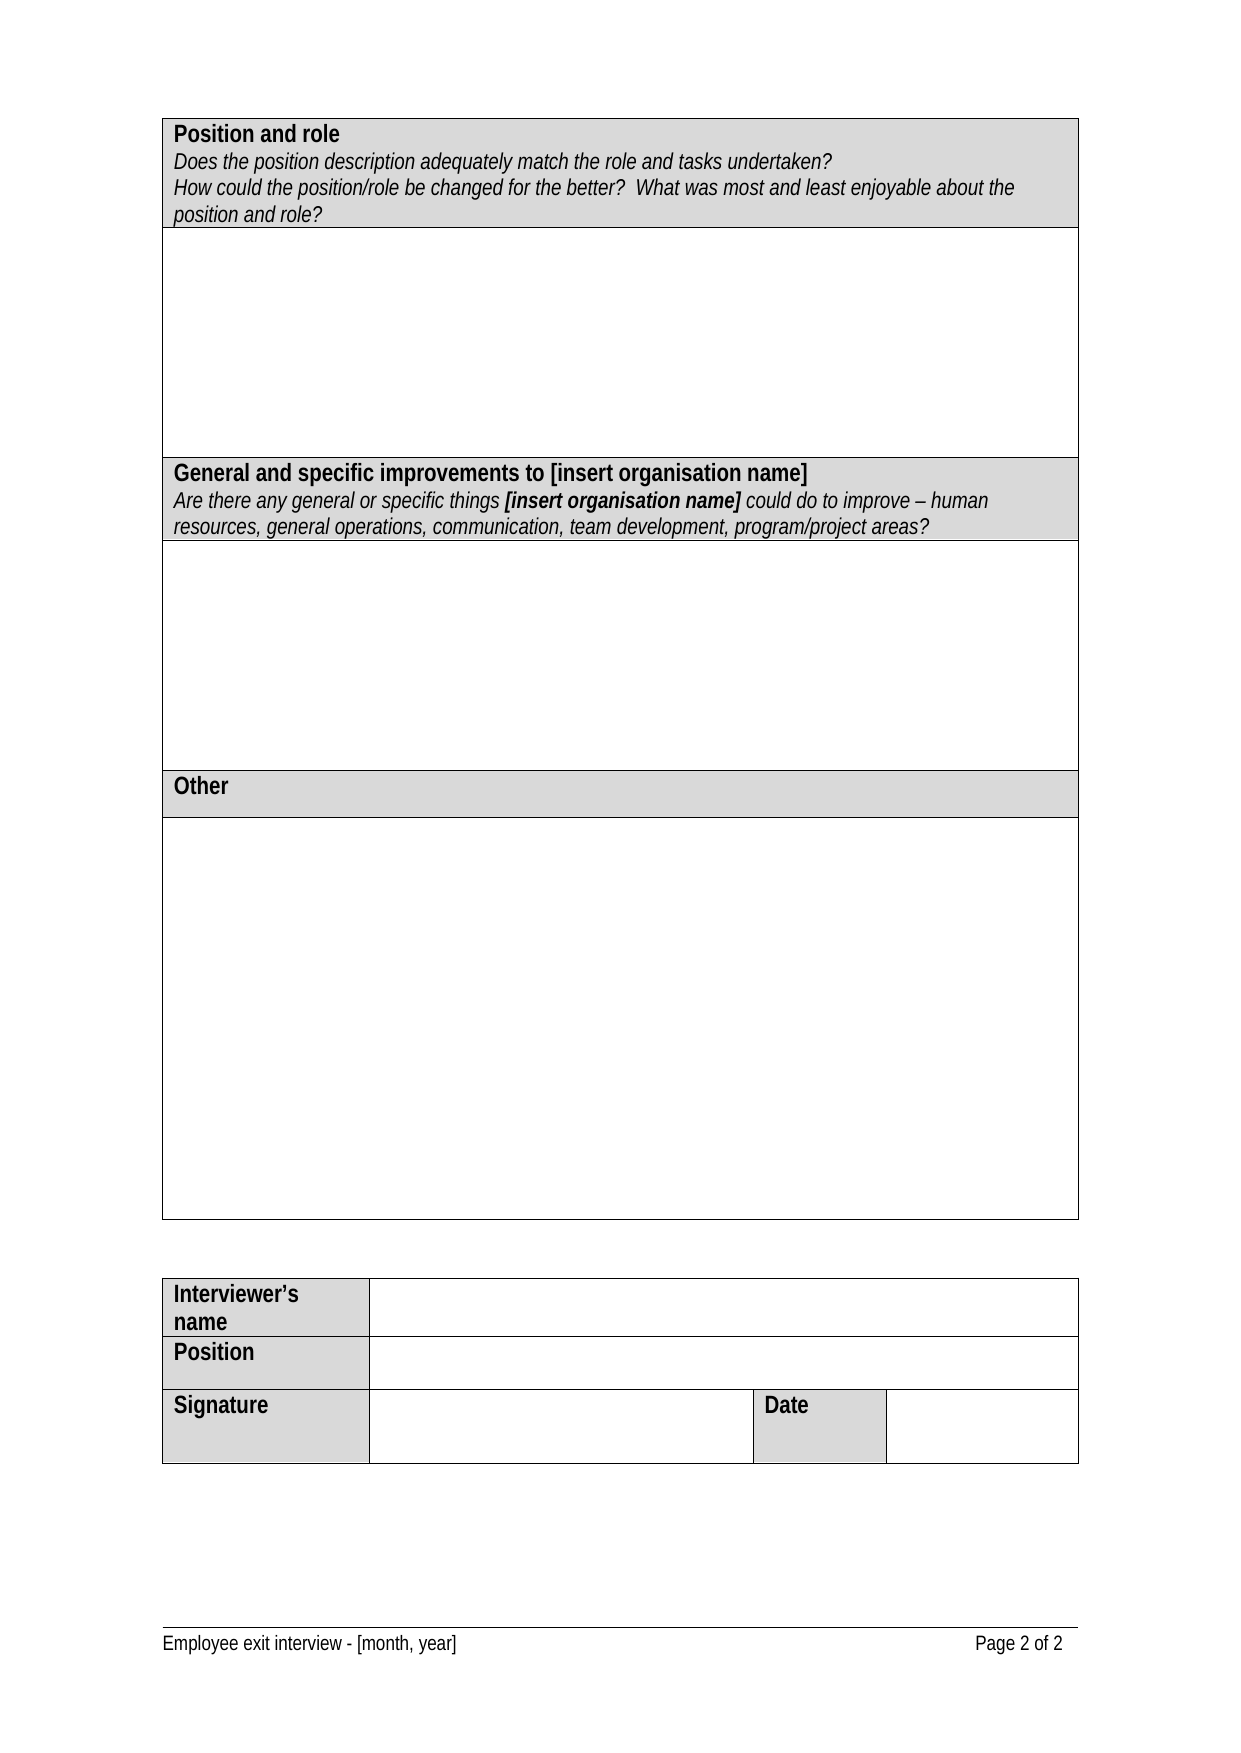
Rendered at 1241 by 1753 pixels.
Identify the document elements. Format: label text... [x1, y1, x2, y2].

table_cell [163, 228, 1078, 457]
table_cell [370, 1337, 1078, 1389]
table_cell Other [163, 771, 1078, 817]
table_cell General and specific improvements to [insert organisation name] Are there any general or specific things [insert organisation name] could do to improve – human resources, general operations, communication, team development, program/project areas? [163, 458, 1078, 539]
table_cell [887, 1390, 1078, 1462]
table_cell [370, 1390, 753, 1462]
table_cell [163, 541, 1078, 770]
table_cell Position and role Does the position description adequately match the role and tasks undertaken? How could the position/role be changed for the better? What was most and least enjoyable about the position and role? [163, 119, 1078, 227]
table_cell Date [754, 1390, 886, 1462]
table_cell Position [163, 1337, 369, 1389]
table_cell Signature [163, 1390, 369, 1462]
table_header [370, 1279, 1078, 1336]
table_header Interviewer’s name [163, 1279, 369, 1336]
table_cell [163, 818, 1078, 1219]
